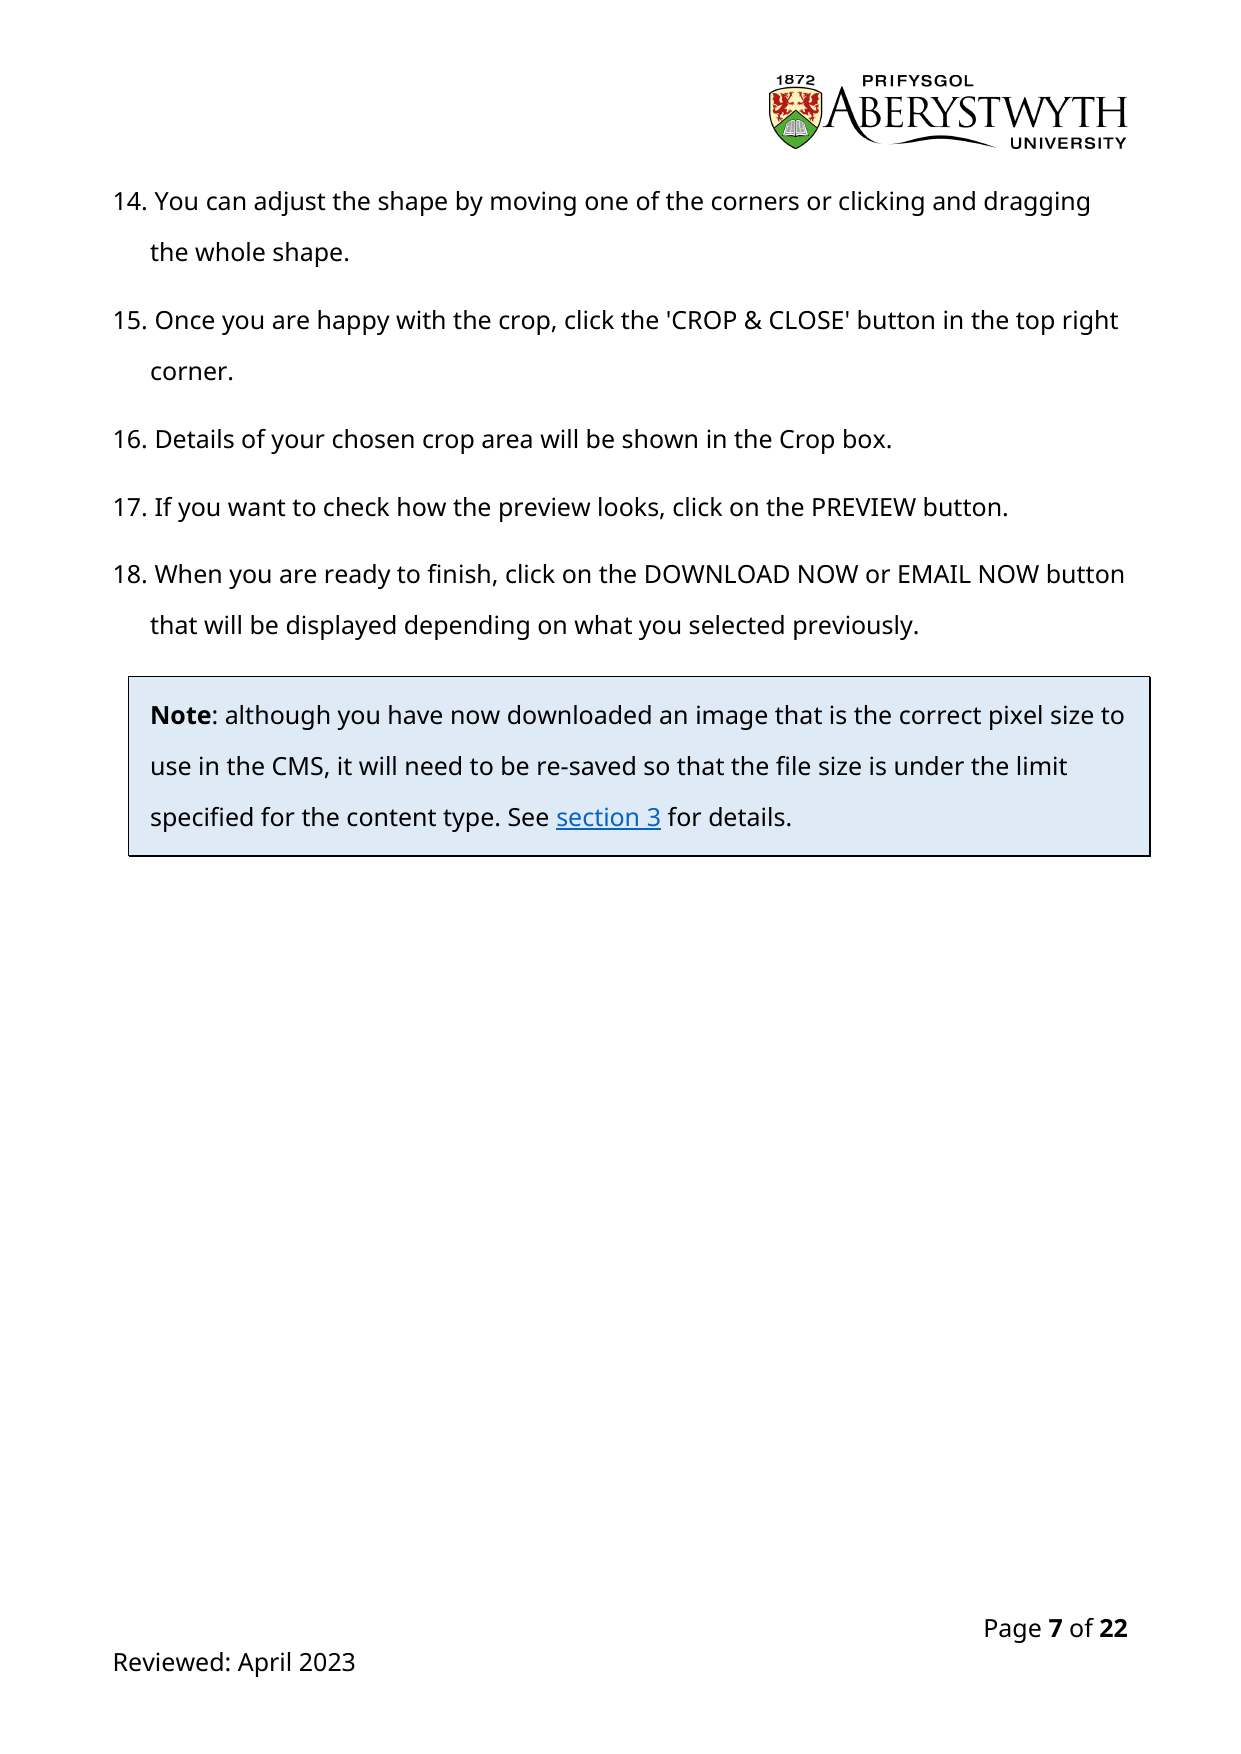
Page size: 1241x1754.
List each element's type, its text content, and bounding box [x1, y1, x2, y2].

list You can adjust the shape by moving one of the corners or clicking and dragging the whole shape. [112, 184, 1128, 269]
text Note: although you have now downloaded an image that is the correct pixel size to use in the CMS, it will need to be re-saved so that the file size is under the limit specified for the content type. See section 3 for details. [129, 677, 1149, 855]
picture [769, 75, 1128, 150]
list Once you are happy with the crop, click the 'CROP & CLOSE' button in the top right corner. [112, 303, 1128, 388]
list If you want to check how the preview looks, click on the PREVIEW button. [112, 489, 1128, 523]
list When you are ready to finish, click on the DOWNLOAD NOW or EMAIL NOW button that will be displayed depending on what you selected previously. [112, 557, 1128, 642]
list Details of your chosen crop area will be shown in the Crop box. [112, 422, 1128, 456]
